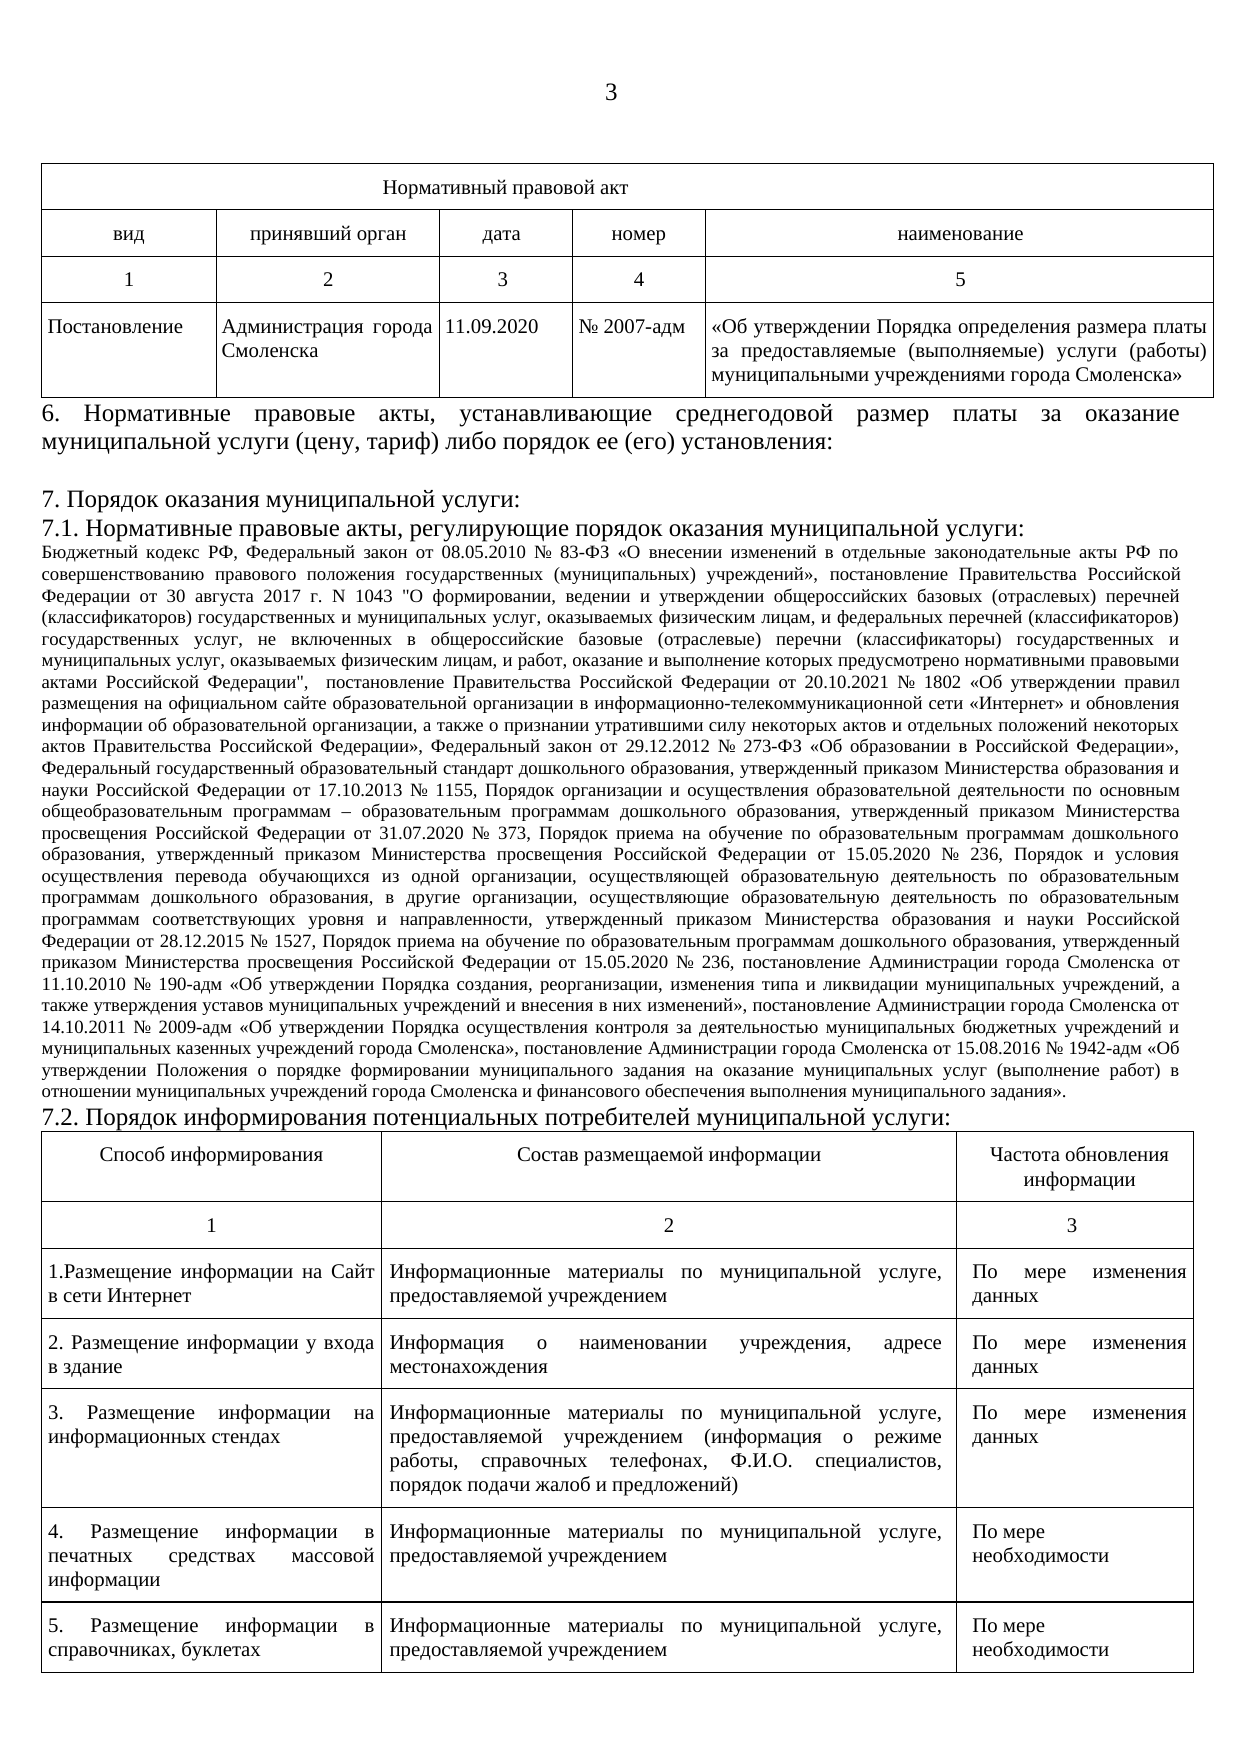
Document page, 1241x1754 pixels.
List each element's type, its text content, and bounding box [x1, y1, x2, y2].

table_cell Информация о наименовании учреждения, адресе местонахождения [382, 1319, 956, 1388]
table_cell 3 [957, 1202, 1193, 1247]
table_cell По мере изменения данных [957, 1249, 1193, 1318]
table_cell 11.09.2020 [440, 303, 572, 397]
table_cell По мере необходимости [957, 1508, 1193, 1601]
table_cell 4. Размещение информации в печатных средствах массовой информации [42, 1508, 381, 1601]
table_cell 3. Размещение информации на информационных стендах [42, 1389, 381, 1507]
table_cell вид [42, 210, 216, 256]
table_cell Информационные материалы по муниципальной услуге, предоставляемой учреждением [382, 1508, 956, 1601]
table_cell принявший орган [217, 210, 439, 256]
text 7.1. Нормативные правовые акты, регулирующие порядок оказания муниципальной услуги: [41, 513, 1181, 541]
text 6. Нормативные правовые акты, устанавливающие среднегодовой размер платы за оказание муниципальной услуги (цену, тариф) либо порядок ее (его) установления: [41, 398, 1181, 455]
table_cell номер [573, 210, 705, 256]
table_cell 4 [573, 257, 705, 302]
table_header Способ информирования [42, 1132, 381, 1201]
table_cell Информационные материалы по муниципальной услуге, предоставляемой учреждением (информация о режиме работы, справочных телефонах, Ф.И.О. специалистов, порядок подачи жалоб и предложений) [382, 1389, 956, 1507]
table_cell 5 [706, 257, 1213, 302]
table_cell Информационные материалы по муниципальной услуге, предоставляемой учреждением [382, 1603, 956, 1672]
table_cell По мере изменения данных [957, 1389, 1193, 1507]
table_header Нормативный правовой акт [42, 164, 1213, 209]
table_cell 2 [217, 257, 439, 302]
table_cell № 2007-адм [573, 303, 705, 397]
table_cell Информационные материалы по муниципальной услуге, предоставляемой учреждением [382, 1249, 956, 1318]
table_header Состав размещаемой информации [382, 1132, 956, 1201]
table_cell наименование [706, 210, 1213, 256]
table_cell 2 [382, 1202, 956, 1247]
table_cell 5. Размещение информации в справочниках, буклетах [42, 1603, 381, 1672]
text 7. Порядок оказания муниципальной услуги: [41, 484, 1181, 513]
table_cell 1 [42, 257, 216, 302]
table_cell Постановление [42, 303, 216, 397]
table_cell 3 [440, 257, 572, 302]
table_cell 1.Размещение информации на Сайт в сети Интернет [42, 1249, 381, 1318]
table_cell По мере необходимости [957, 1603, 1193, 1672]
table_header Частота обновления информации [957, 1132, 1193, 1201]
table_cell «Об утверждении Порядка определения размера платы за предоставляемые (выполняемые) услуги (работы) муниципальными учреждениями города Смоленска» [706, 303, 1213, 397]
text 7.2. Порядок информирования потенциальных потребителей муниципальной услуги: [41, 1102, 1181, 1131]
table_cell Администрация города Смоленска [217, 303, 439, 397]
table_cell 2. Размещение информации у входа в здание [42, 1319, 381, 1388]
list Бюджетный кодекс РФ, Федеральный закон от 08.05.2010 № 83-ФЗ «О внесении изменений в отдельные законодательные акты РФ по совершенствованию правового положения государственных (муниципальных) учреждений», постановление Правительства Российской Федерации от 30 августа 2017 г. N 1043 "О формировании, ведении и утверждении общероссийских базовых (отраслевых) перечней (классификаторов) государственных и муниципальных услуг, оказываемых физическим лицам, и федеральных перечней (классификаторов) государственных услуг, не включенных в общероссийские базовые (отраслевые) перечни (классификаторы) государственных и муниципальных услуг, оказываемых физическим лицам, и работ, оказание и выполнение которых предусмотрено нормативными правовыми актами Российской Федерации", постановление Правительства Российской Федерации от 20.10.2021 № 1802 «Об утверждении правил размещения на официальном сайте образовательной организации в информационно-телекоммуникационной сети «Интернет» и обновления информации об образовательной организации, а также о признании утратившими силу некоторых актов и отдельных положений некоторых актов Правительства Российской Федерации», Федеральный закон от 29.12.2012 № 273-ФЗ «Об образовании в Российской Федерации», Федеральный государственный образовательный стандарт дошкольного образования, утвержденный приказом Министерства образования и науки Российской Федерации от 17.10.2013 № 1155, Порядок организации и осуществления образовательной деятельности по основным общеобразовательным программам – образовательным программам дошкольного образования, утвержденный приказом Министерства просвещения Российской Федерации от 31.07.2020 № 373, Порядок приема на обучение по образовательным программам дошкольного образования, утвержденный приказом Министерства просвещения Российской Федерации от 15.05.2020 № 236, Порядок и условия осуществления перевода обучающихся из одной организации, осуществляющей образовательную деятельность по образовательным программам дошкольного образования, в другие организации, осуществляющие образовательную деятельность по образовательным программам соответствующих уровня и направленности, утвержденный приказом Министерства образования и науки Российской Федерации от 28.12.2015 № 1527, Порядок приема на обучение по образовательным программам дошкольного образования, утвержденный приказом Министерства просвещения Российской Федерации от 15.05.2020 № 236, постановление Администрации города Смоленска от 11.10.2010 № 190-адм «Об утверждении Порядка создания, реорганизации, изменения типа и ликвидации муниципальных учреждений, а также утверждения уставов муниципальных учреждений и внесения в них изменений», постановление Администрации города Смоленска от 14.10.2011 № 2009-адм «Об утверждении Порядка осуществления контроля за деятельностью муниципальных бюджетных учреждений и муниципальных казенных учреждений города Смоленска», постановление Администрации города Смоленска от 15.08.2016 № 1942-адм «Об утверждении Положения о порядке формировании муниципального задания на оказание муниципальных услуг (выполнение работ) в отношении муниципальных учреждений города Смоленска и финансового обеспечения выполнения муниципального задания». [41, 541, 1181, 1102]
table_cell По мере изменения данных [957, 1319, 1193, 1388]
table_cell дата [440, 210, 572, 256]
table_cell 1 [42, 1202, 381, 1247]
